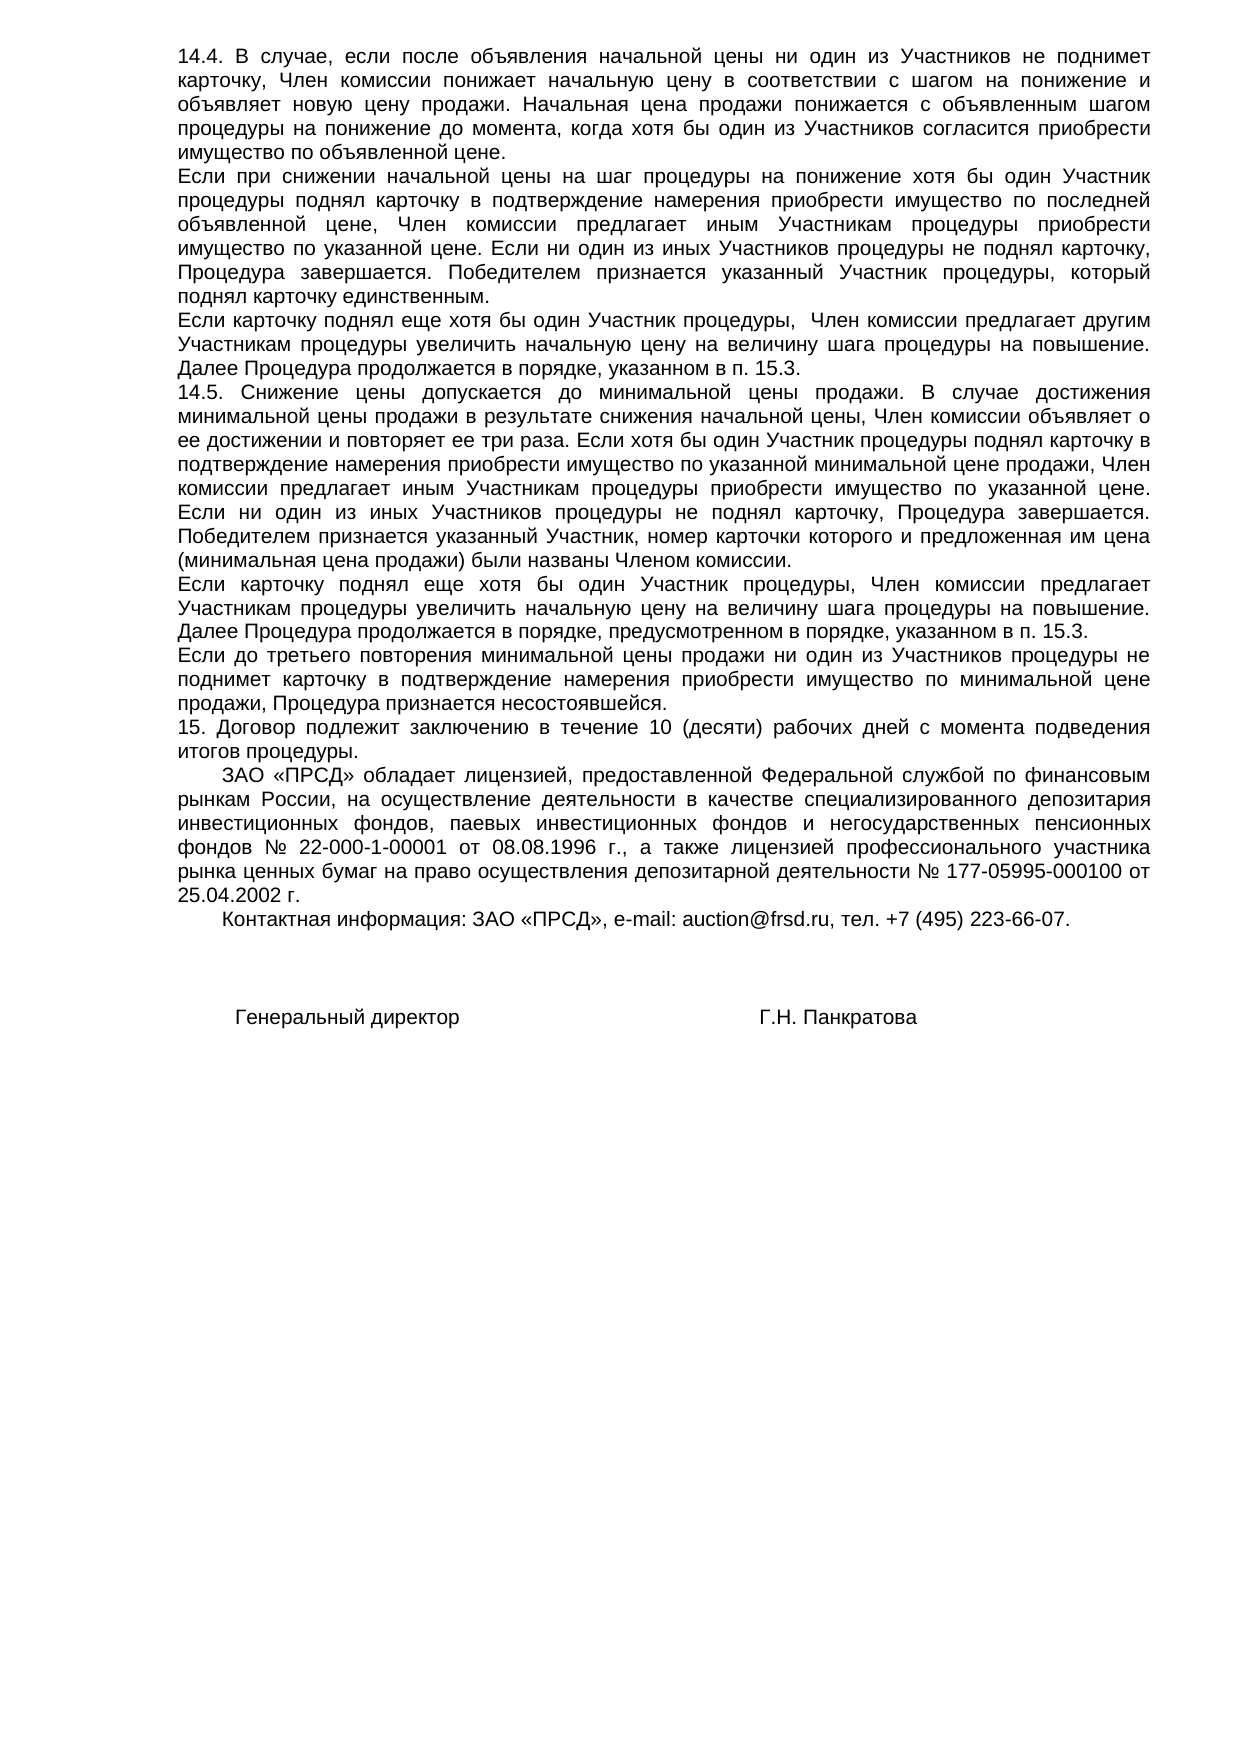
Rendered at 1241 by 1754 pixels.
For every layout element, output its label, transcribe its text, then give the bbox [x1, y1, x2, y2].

text 14.4. В случае, если после объявления начальной цены ни один из Участников не поднимет карточку, Член комиссии понижает начальную цену в соответствии с шагом на понижение и объявляет новую цену продажи. Начальная цена продажи понижается с объявленным шагом процедуры на понижение до момента, когда хотя бы один из Участников согласится приобрести имущество по объявленной цене. [177, 44, 1152, 164]
text Если карточку поднял еще хотя бы один Участник процедуры, Член комиссии предлагает другим Участникам процедуры увеличить начальную цену на величину шага процедуры на повышение. Далее Процедура продолжается в порядке, указанном в п. 15.3. [177, 308, 1152, 380]
list 15. Договор подлежит заключению в течение 10 (десяти) рабочих дней с момента подведения итогов процедуры. [177, 715, 1152, 763]
text ЗАО «ПРСД» обладает лицензией, предоставленной Федеральной службой по финансовым рынкам России, на осуществление деятельности в качестве специализированного депозитария инвестиционных фондов, паевых инвестиционных фондов и негосударственных пенсионных фондов № 22-000-1-00001 от 08.08.., а также лицензией профессионального участника рынка ценных бумаг на право осуществления депозитарной деятельности № 177-05995-000100 от 25.04.2002 г. [177, 763, 1152, 907]
text Контактная информация: ЗАО «ПРСД», e-mail: auction@frsd.ru, тел. +7 (495) 223-66-07. [177, 907, 1152, 931]
text Если при снижении начальной цены на шаг процедуры на понижение хотя бы один Участник процедуры поднял карточку в подтверждение намерения приобрести имущество по последней объявленной цене, Член комиссии предлагает иным Участникам процедуры приобрести имущество по указанной цене. Если ни один из иных Участников процедуры не поднял карточку, Процедура завершается. Победителем признается указанный Участник процедуры, который поднял карточку единственным. [177, 164, 1152, 308]
text 14.5. Снижение цены допускается до минимальной цены продажи. В случае достижения минимальной цены продажи в результате снижения начальной цены, Член комиссии объявляет о ее достижении и повторяет ее три раза. Если хотя бы один Участник процедуры поднял карточку в подтверждение намерения приобрести имущество по указанной минимальной цене продажи, Член комиссии предлагает иным Участникам процедуры приобрести имущество по указанной цене. Если ни один из иных Участников процедуры не поднял карточку, Процедура завершается. Победителем признается указанный Участник, номер карточки которого и предложенная им цена (минимальная цена продажи) были названы Членом комиссии. [177, 380, 1152, 571]
text Если до третьего повторения минимальной цены продажи ни один из Участников процедуры не поднимет карточку в подтверждение намерения приобрести имущество по минимальной цене продажи, Процедура признается несостоявшейся. [177, 643, 1152, 715]
text Генеральный директор Г.Н. Панкратова [177, 1005, 1152, 1029]
text Если карточку поднял еще хотя бы один Участник процедуры, Член комиссии предлагает Участникам процедуры увеличить начальную цену на величину шага процедуры на повышение. Далее Процедура продолжается в порядке, предусмотренном в порядке, указанном в п. 15.3. [177, 571, 1152, 643]
